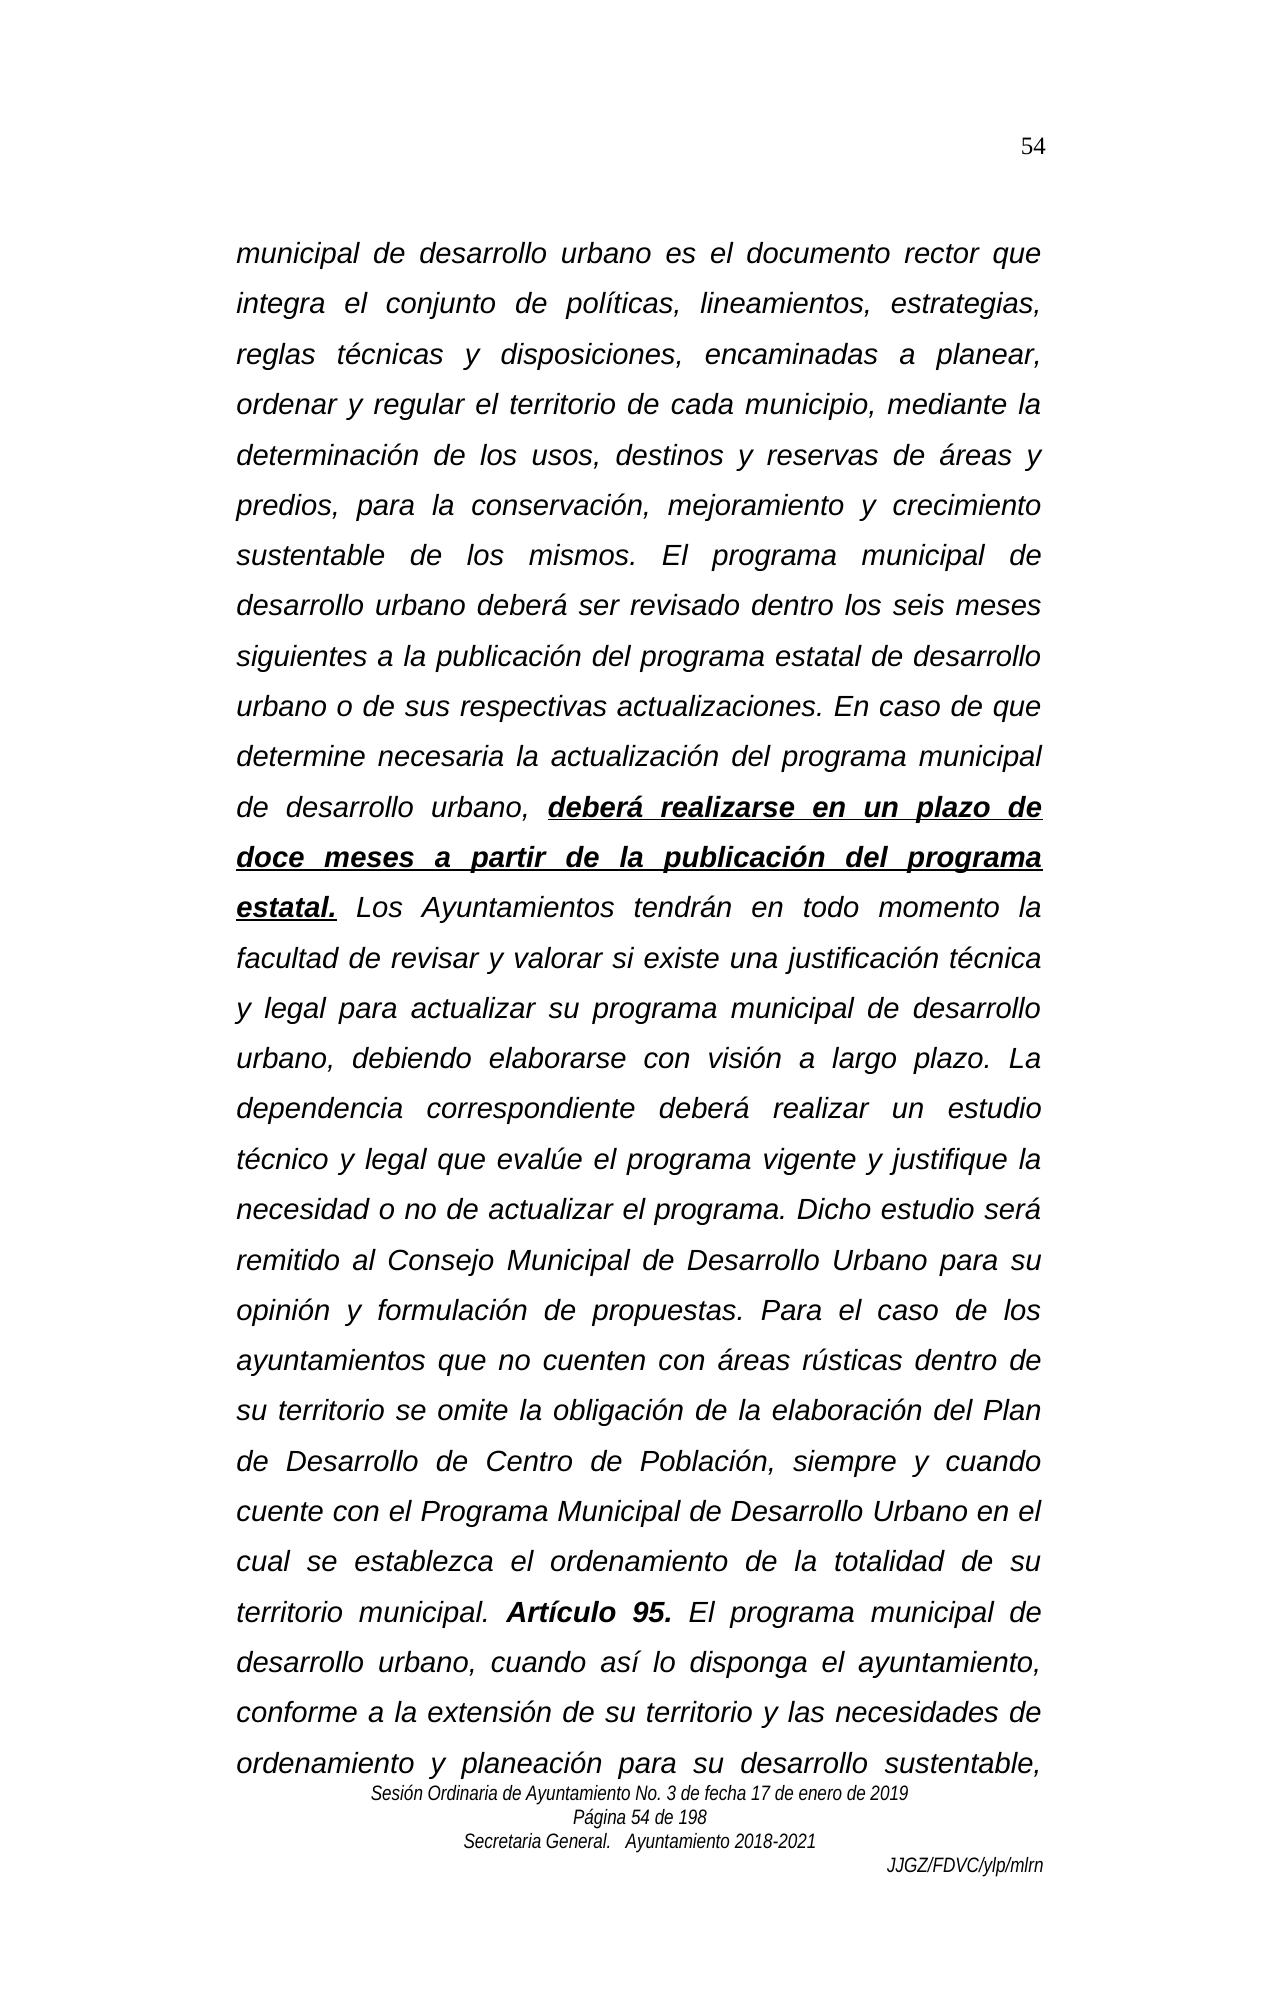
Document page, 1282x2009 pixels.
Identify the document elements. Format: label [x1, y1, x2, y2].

text [236, 236, 1045, 1779]
